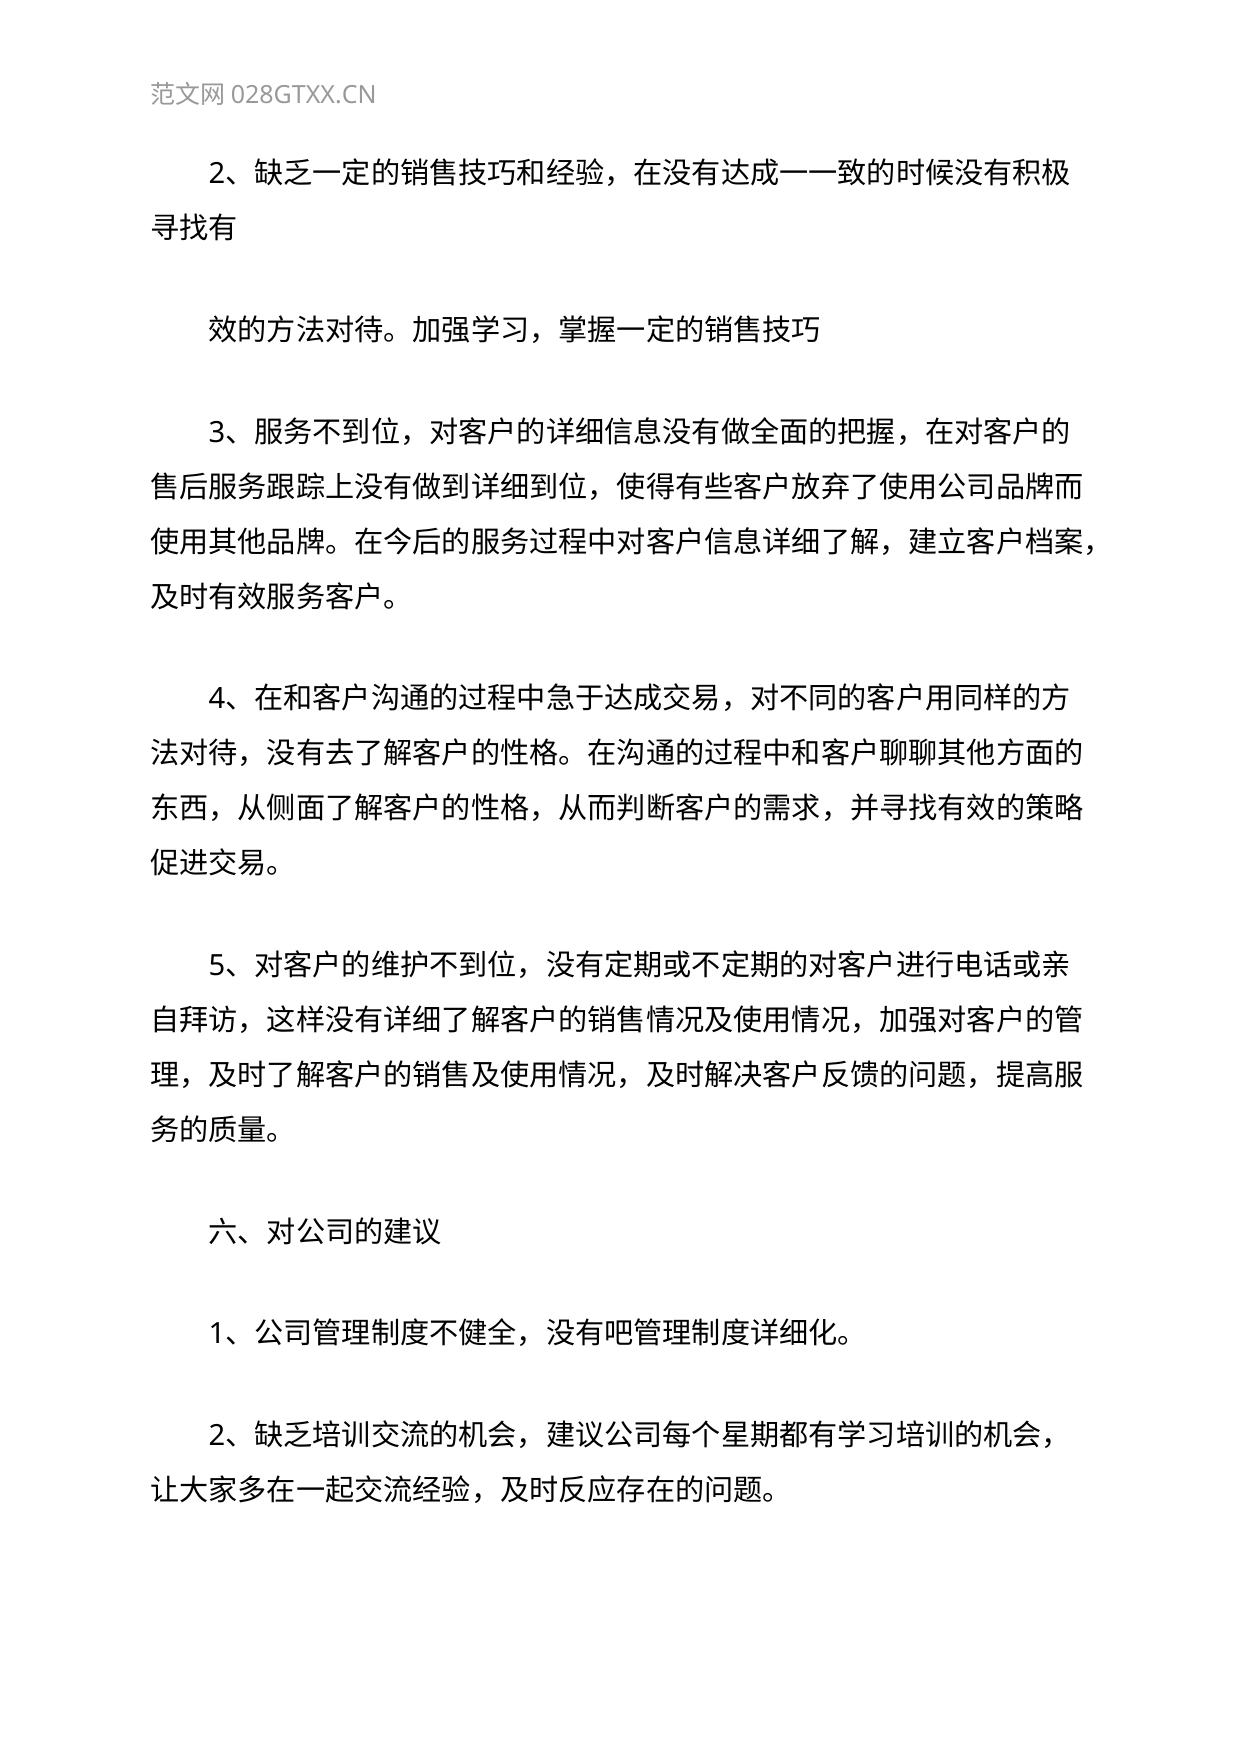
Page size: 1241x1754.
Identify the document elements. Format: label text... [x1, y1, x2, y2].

text 2、缺乏一定的销售技巧和经验，在没有达成一一致的时候没有积极寻找有 [150, 150, 1090, 247]
text 3、服务不到位，对客户的详细信息没有做全面的把握，在对客户的售后服务跟踪上没有做到详细到位，使得有些客户放弃了使用公司品牌而使用其他品牌。在今后的服务过程中对客户信息详细了解，建立客户档案，及时有效服务客户。 [150, 408, 1090, 616]
text 4、在和客户沟通的过程中急于达成交易，对不同的客户用同样的方法对待，没有去了解客户的性格。在沟通的过程中和客户聊聊其他方面的东西，从侧面了解客户的性格，从而判断客户的需求，并寻找有效的策略促进交易。 [150, 675, 1090, 882]
text 六、对公司的建议 [150, 1208, 1090, 1251]
text 效的方法对待。加强学习，掌握一定的销售技巧 [150, 307, 1090, 349]
text 5、对客户的维护不到位，没有定期或不定期的对客户进行电话或亲自拜访，这样没有详细了解客户的销售情况及使用情况，加强对客户的管理，及时了解客户的销售及使用情况，及时解决客户反馈的问题，提高服务的质量。 [150, 942, 1090, 1149]
text 1、公司管理制度不健全，没有吧管理制度详细化。 [150, 1310, 1090, 1352]
text 2、缺乏培训交流的机会，建议公司每个星期都有学习培训的机会，让大家多在一起交流经验，及时反应存在的问题。 [150, 1412, 1090, 1509]
